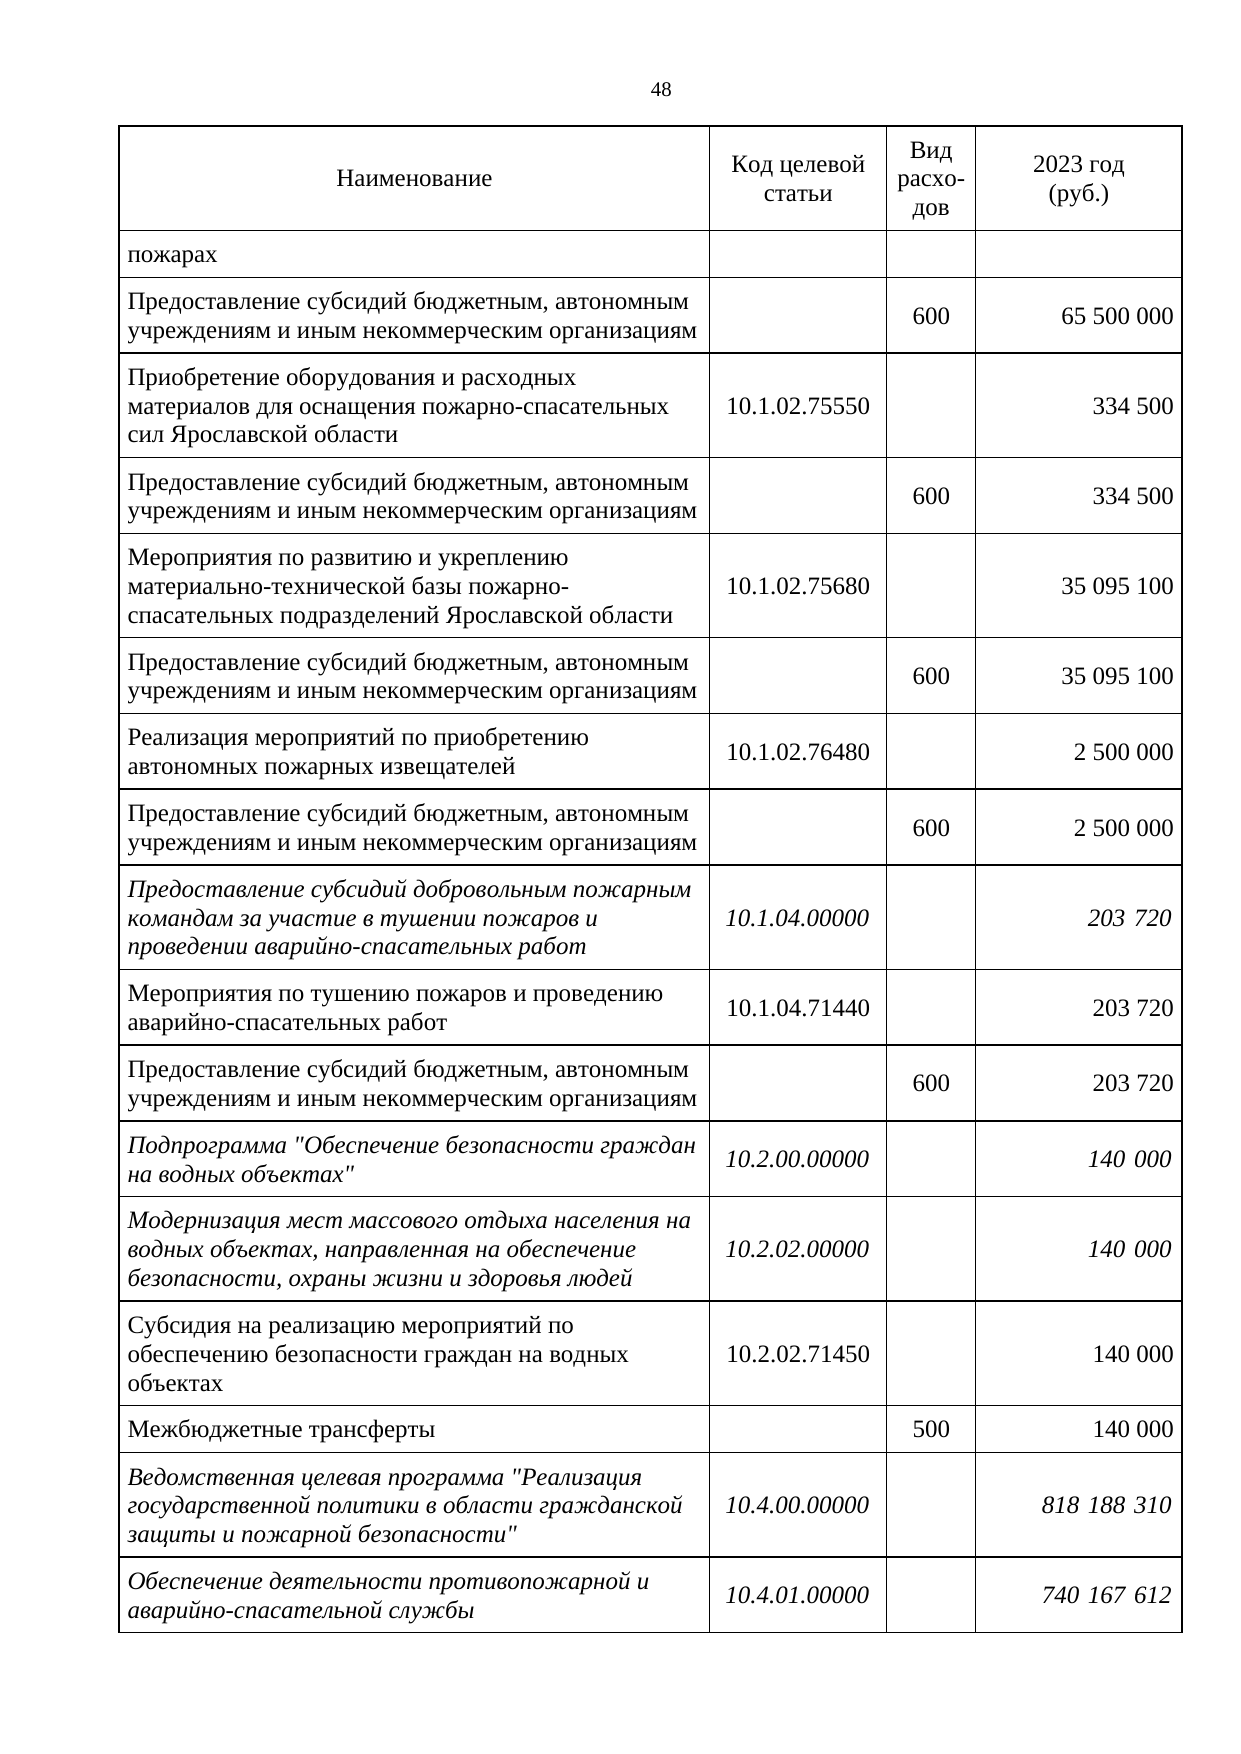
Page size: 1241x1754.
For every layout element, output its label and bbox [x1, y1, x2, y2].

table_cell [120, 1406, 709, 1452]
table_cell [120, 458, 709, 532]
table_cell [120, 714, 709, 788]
table_header [887, 127, 975, 229]
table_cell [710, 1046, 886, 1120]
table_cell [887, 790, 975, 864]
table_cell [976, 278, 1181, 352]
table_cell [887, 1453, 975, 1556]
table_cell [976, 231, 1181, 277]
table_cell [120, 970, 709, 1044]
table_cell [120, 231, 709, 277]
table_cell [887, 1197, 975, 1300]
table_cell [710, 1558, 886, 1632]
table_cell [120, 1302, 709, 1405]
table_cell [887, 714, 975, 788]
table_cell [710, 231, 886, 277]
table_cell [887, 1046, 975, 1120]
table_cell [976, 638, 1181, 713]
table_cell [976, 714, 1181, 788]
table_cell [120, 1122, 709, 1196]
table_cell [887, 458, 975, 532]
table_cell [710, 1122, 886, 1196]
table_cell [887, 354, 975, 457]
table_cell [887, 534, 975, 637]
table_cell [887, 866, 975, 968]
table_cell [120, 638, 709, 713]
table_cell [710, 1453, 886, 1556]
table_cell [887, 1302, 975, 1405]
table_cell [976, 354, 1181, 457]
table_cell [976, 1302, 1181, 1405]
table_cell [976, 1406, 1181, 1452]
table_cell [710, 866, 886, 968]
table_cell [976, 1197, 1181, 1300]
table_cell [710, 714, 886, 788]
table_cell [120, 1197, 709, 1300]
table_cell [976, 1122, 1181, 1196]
table_header [976, 127, 1181, 229]
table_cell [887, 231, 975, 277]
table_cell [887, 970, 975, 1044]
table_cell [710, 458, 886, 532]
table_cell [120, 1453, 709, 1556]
table_header [710, 127, 886, 229]
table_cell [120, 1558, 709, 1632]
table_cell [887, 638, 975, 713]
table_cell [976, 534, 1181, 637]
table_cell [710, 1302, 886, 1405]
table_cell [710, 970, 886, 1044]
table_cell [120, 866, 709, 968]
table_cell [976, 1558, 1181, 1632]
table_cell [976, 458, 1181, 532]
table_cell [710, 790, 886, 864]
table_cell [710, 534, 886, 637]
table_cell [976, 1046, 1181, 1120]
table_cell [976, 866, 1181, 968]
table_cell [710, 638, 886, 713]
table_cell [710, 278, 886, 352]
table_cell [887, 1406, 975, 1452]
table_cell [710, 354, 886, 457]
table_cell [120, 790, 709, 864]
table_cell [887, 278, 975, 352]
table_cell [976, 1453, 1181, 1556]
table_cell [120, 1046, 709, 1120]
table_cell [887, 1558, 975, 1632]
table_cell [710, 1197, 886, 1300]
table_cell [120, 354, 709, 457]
table_header [120, 127, 709, 229]
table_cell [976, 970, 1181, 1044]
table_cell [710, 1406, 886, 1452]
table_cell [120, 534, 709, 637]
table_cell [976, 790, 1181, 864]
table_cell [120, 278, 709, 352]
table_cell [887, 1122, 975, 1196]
